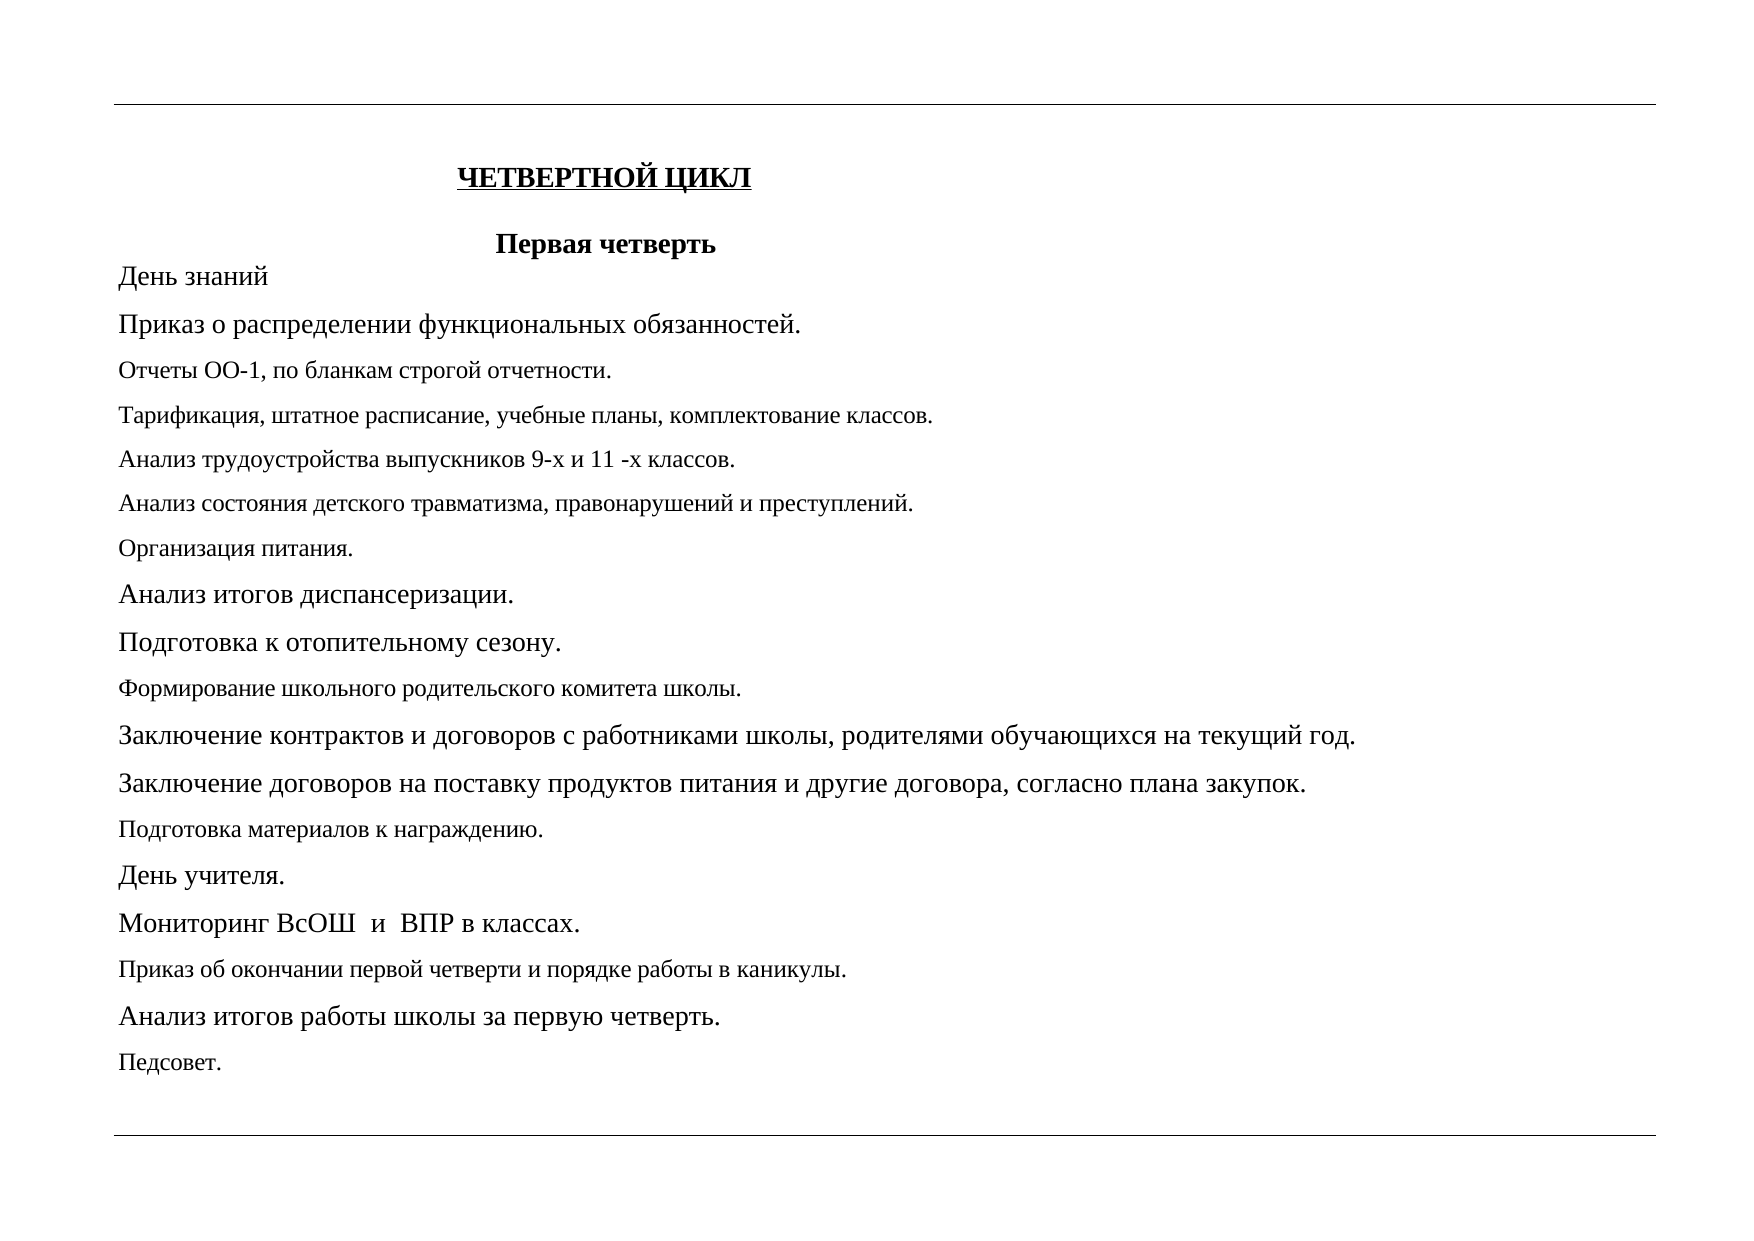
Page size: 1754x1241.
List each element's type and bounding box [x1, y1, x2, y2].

table_header [114, 105, 1656, 1135]
